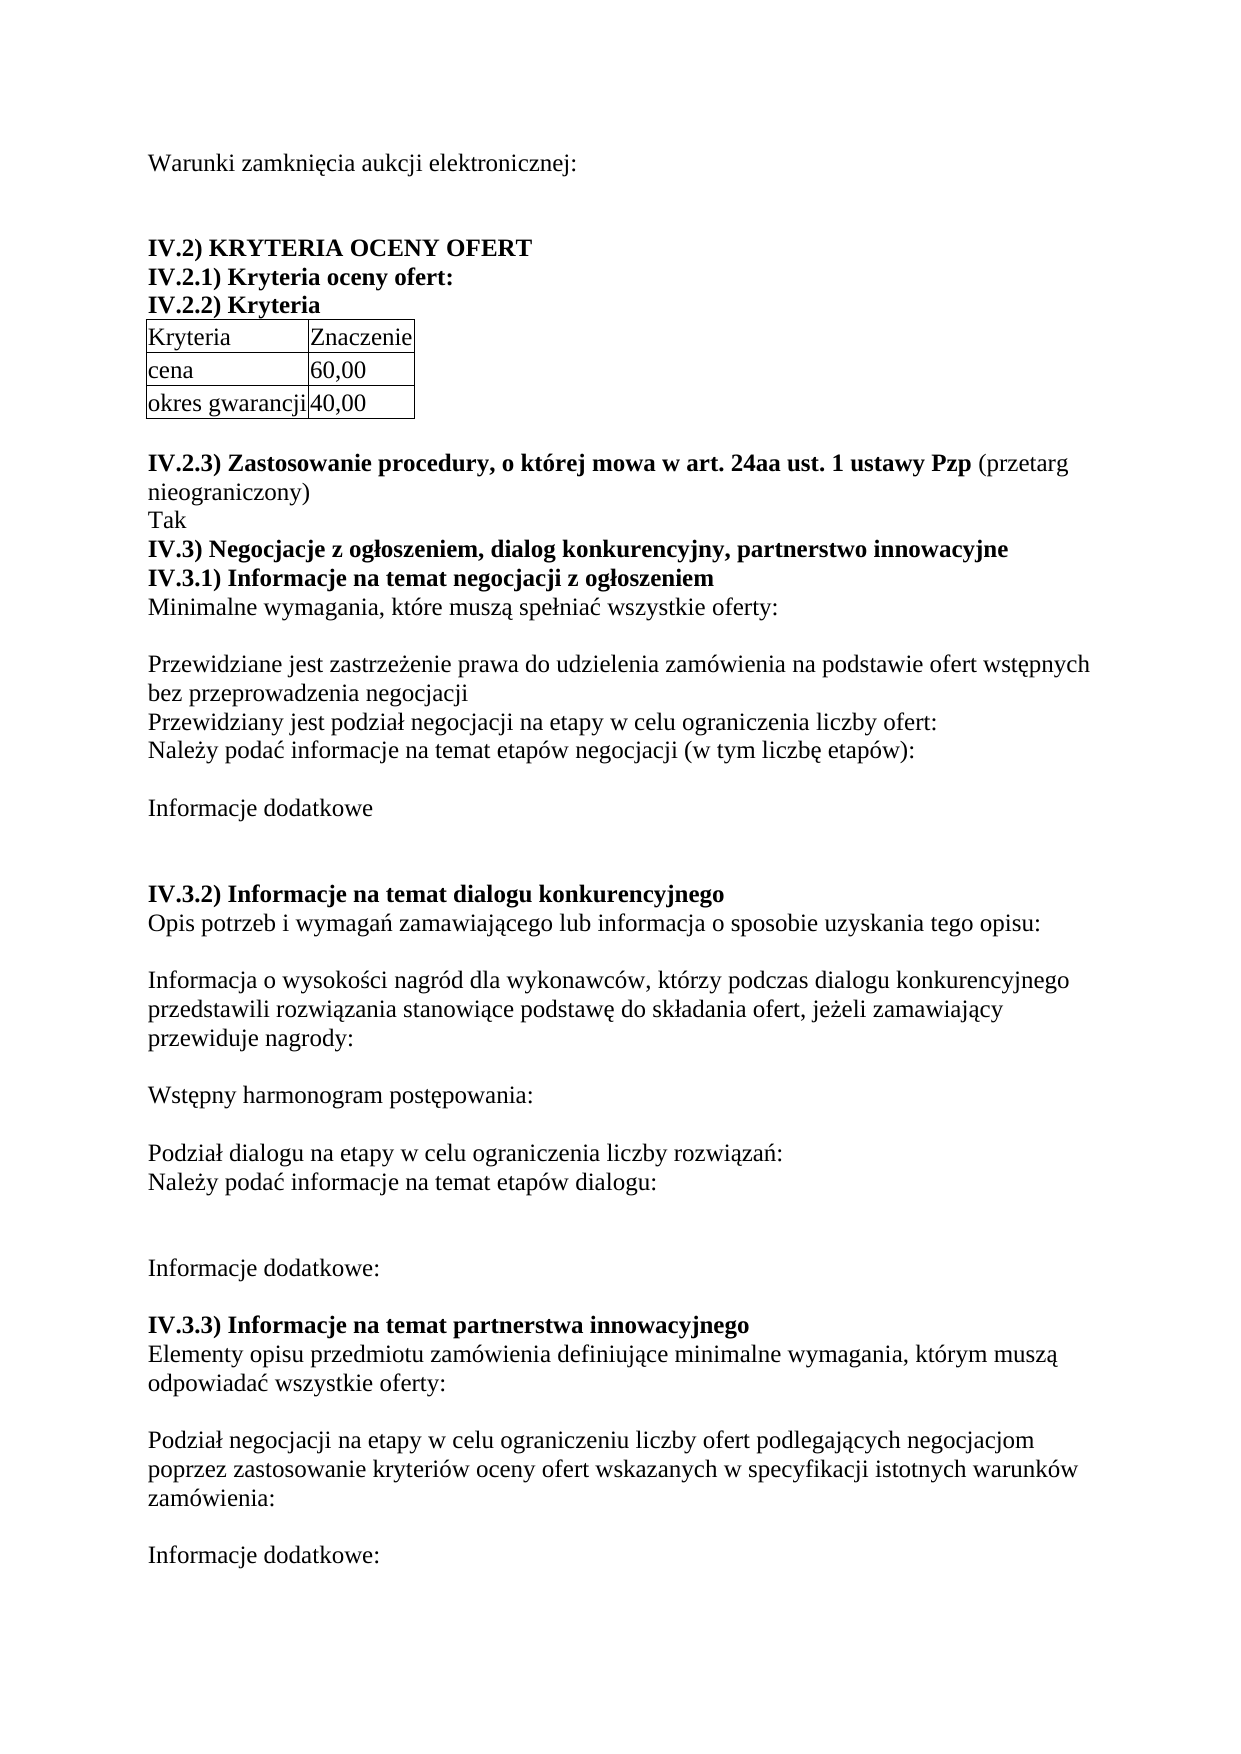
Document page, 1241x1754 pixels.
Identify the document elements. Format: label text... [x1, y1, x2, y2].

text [148, 148, 1093, 204]
table_cell okres gwarancji [147, 386, 308, 418]
table_cell cena [147, 353, 308, 385]
table_cell 60,00 [309, 353, 414, 385]
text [148, 419, 1093, 1598]
table_header Kryteria [147, 320, 308, 352]
table_cell 40,00 [309, 386, 414, 418]
text IV.2) KRYTERIA OCENY OFERT IV.2.1) Kryteria oceny ofert: IV.2.2) Kryteria [148, 204, 1093, 319]
table_header Znaczenie [309, 320, 414, 352]
